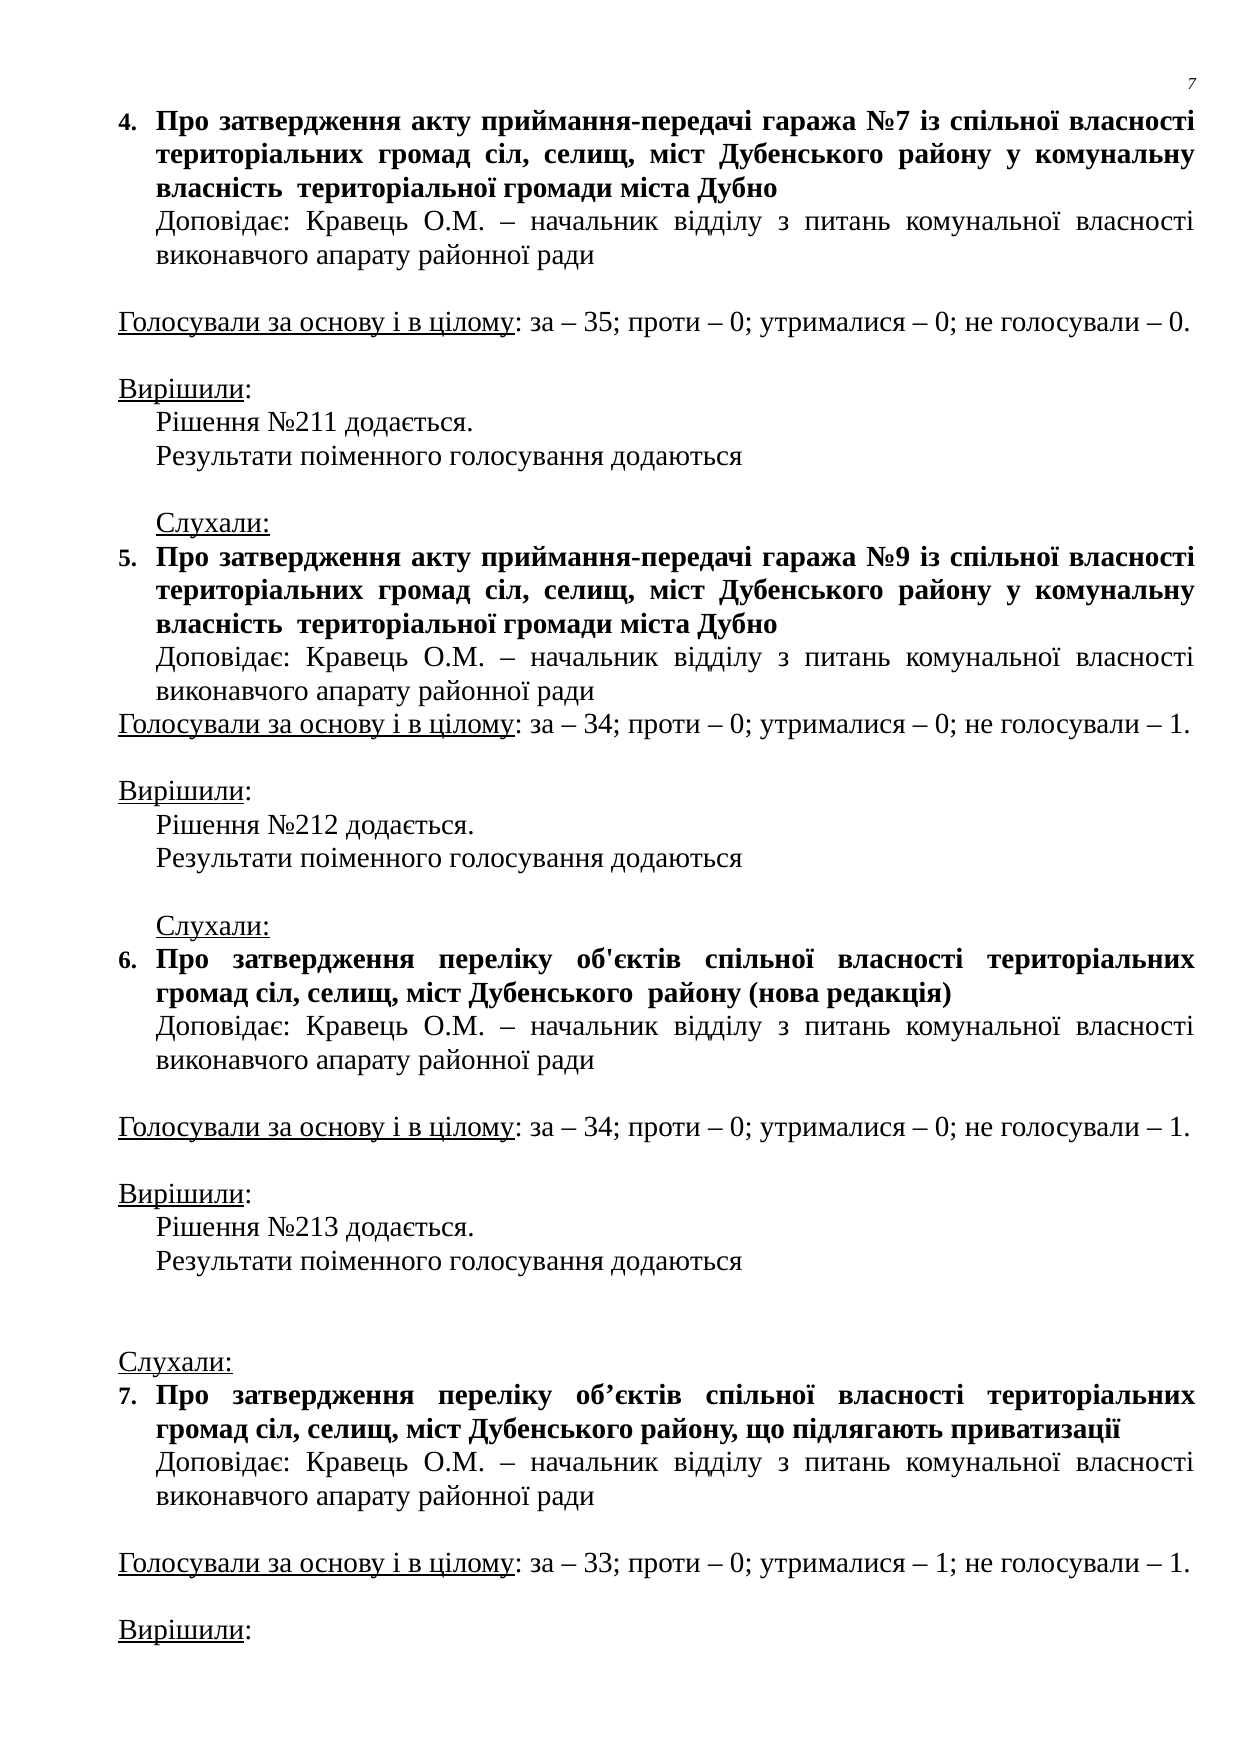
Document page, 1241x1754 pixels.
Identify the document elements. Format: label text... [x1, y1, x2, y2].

text Слухали: [118, 1344, 1196, 1377]
text Вирішили: [118, 1176, 1196, 1209]
text Рішення №213 додається. [156, 1209, 1196, 1243]
text Доповідає: Кравець О.М. – начальник відділу з питань комунальної власності виконавчого апарату районної ради [156, 639, 1196, 706]
text Рішення №211 додається. [156, 404, 1196, 438]
text Слухали: [118, 505, 1196, 539]
text Вирішили: [118, 371, 1196, 404]
text Результати поіменного голосування додаються [156, 841, 1196, 874]
list Про затвердження акту приймання-передачі гаража №9 із спільної власності територіальних громад сіл, селищ, міст Дубенського району у комунальну власність територіальної громади міста Дубно [118, 539, 1196, 639]
text Голосували за основу і в цілому: за – 33; проти – 0; утрималися – 1; не голосували – 1. [118, 1545, 1196, 1578]
text Доповідає: Кравець О.М. – начальник відділу з питань комунальної власності виконавчого апарату районної ради [156, 1008, 1196, 1075]
text Рішення №212 додається. [156, 807, 1196, 841]
list Про затвердження переліку об'єктів спільної власності територіальних громад сіл, селищ, міст Дубенського району (нова редакція) [118, 941, 1196, 1008]
text Доповідає: Кравець О.М. – начальник відділу з питань комунальної власності виконавчого апарату районної ради [156, 1444, 1196, 1511]
text Вирішили: [118, 773, 1196, 807]
list Про затвердження переліку об’єктів спільної власності територіальних громад сіл, селищ, міст Дубенського району, що підлягають приватизації [118, 1377, 1196, 1444]
text Вирішили: [118, 1612, 1196, 1646]
text Доповідає: Кравець О.М. – начальник відділу з питань комунальної власності виконавчого апарату районної ради [156, 203, 1196, 270]
text Результати поіменного голосування додаються [156, 438, 1196, 472]
text Голосували за основу і в цілому: за – 34; проти – 0; утрималися – 0; не голосували – 1. [118, 1109, 1196, 1142]
text Голосували за основу і в цілому: за – 34; проти – 0; утрималися – 0; не голосували – 1. [118, 706, 1196, 740]
list Про затвердження акту приймання-передачі гаража №7 із спільної власності територіальних громад сіл, селищ, міст Дубенського району у комунальну власність територіальної громади міста Дубно [118, 103, 1196, 203]
text Слухали: [118, 908, 1196, 941]
text Голосували за основу і в цілому: за – 35; проти – 0; утрималися – 0; не голосували – 0. [118, 304, 1196, 337]
text Результати поіменного голосування додаються [156, 1243, 1196, 1277]
